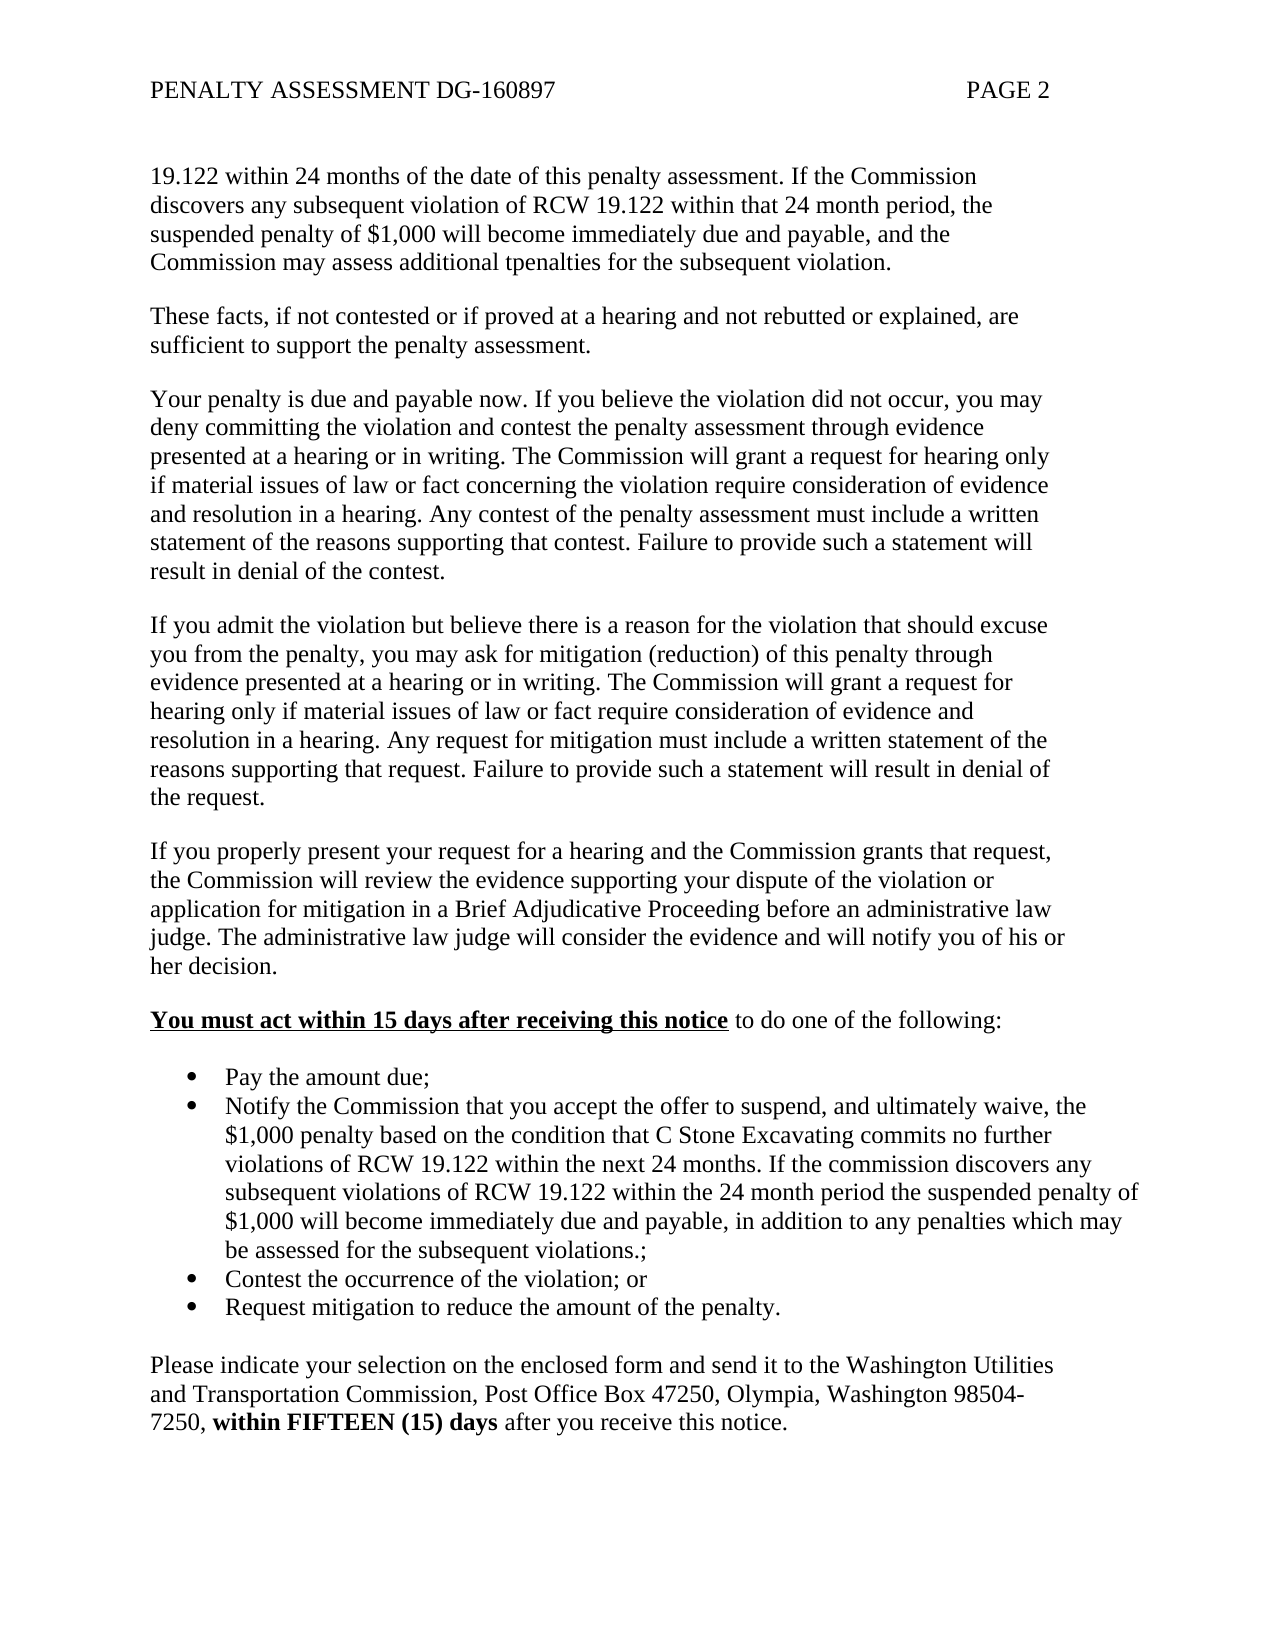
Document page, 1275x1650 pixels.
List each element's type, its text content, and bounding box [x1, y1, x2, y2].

text If you properly present your request for a hearing and the Commission grants that request, the Commission will review the evidence supporting your dispute of the violation or application for mitigation in a Brief Adjudicative Proceeding before an administrative law judge. The administrative law judge will consider the evidence and will notify you of his or her decision. [150, 836, 1068, 980]
text Please indicate your selection on the enclosed form and send it to the Washington Utilities and Transportation Commission, Post Office Box 47250, Olympia, Washington 98504-7250, within FIFTEEN (15) days after you receive this notice. [150, 1350, 1068, 1436]
text If you admit the violation but believe there is a reason for the violation that should excuse you from the penalty, you may ask for mitigation (reduction) of this penalty through evidence presented at a hearing or in writing. The Commission will grant a request for hearing only if material issues of law or fact require consideration of evidence and resolution in a hearing. Any request for mitigation must include a written statement of the reasons supporting that request. Failure to provide such a statement will result in denial of the request. [150, 610, 1068, 811]
text You must act within 15 days after receiving this notice to do one of the following: [150, 1005, 1143, 1034]
list Request mitigation to reduce the amount of the penalty. [187, 1292, 1143, 1321]
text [150, 161, 1068, 276]
list Notify the Commission that you accept the offer to suspend, and ultimately waive, the $1,000 penalty based on the condition that C Stone Excavating commits no further violations of RCW 19.122 within the next 24 months. If the commission discovers any subsequent violations of RCW 19.122 within the 24 month period the suspended penalty of $1,000 will become immediately due and payable, in addition to any penalties which may be assessed for the subsequent violations.; [187, 1091, 1143, 1264]
list Contest the occurrence of the violation; or [187, 1264, 1143, 1292]
list Pay the amount due; [187, 1062, 1143, 1091]
text These facts, if not contested or if proved at a hearing and not rebutted or explained, are sufficient to support the penalty assessment. [150, 301, 1068, 359]
text Your penalty is due and payable now. If you believe the violation did not occur, you may deny committing the violation and contest the penalty assessment through evidence presented at a hearing or in writing. The Commission will grant a request for hearing only if material issues of law or fact concerning the violation require consideration of evidence and resolution in a hearing. Any contest of the penalty assessment must include a written statement of the reasons supporting that contest. Failure to provide such a statement will result in denial of the contest. [150, 384, 1068, 585]
